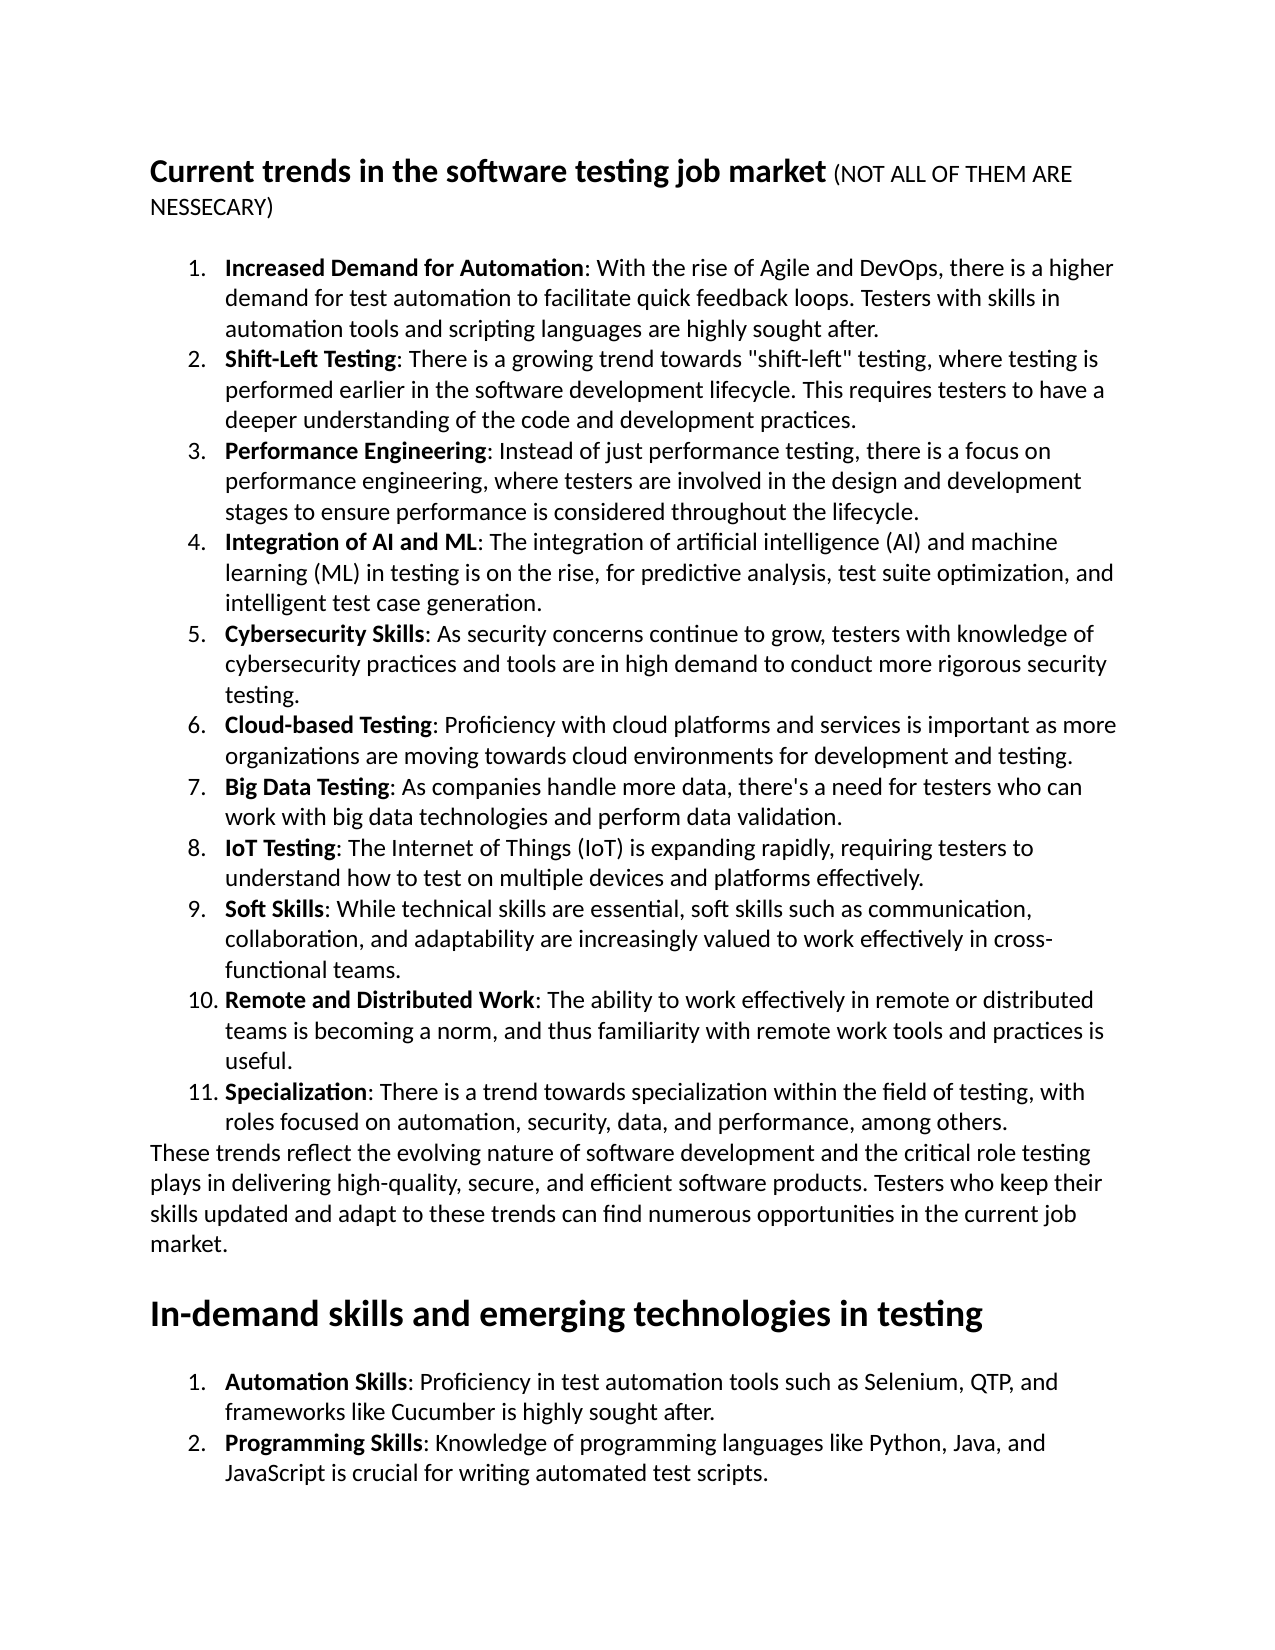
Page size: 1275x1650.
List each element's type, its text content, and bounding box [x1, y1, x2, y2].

list Shift-Left Testing: There is a growing trend towards "shift-left" testing, where testing is performed earlier in the software development lifecycle. This requires testers to have a deeper understanding of the code and development practices. [187, 343, 1125, 435]
list Increased Demand for Automation: With the rise of Agile and DevOps, there is a higher demand for test automation to facilitate quick feedback loops. Testers with skills in automation tools and scripting languages are highly sought after. [187, 252, 1125, 343]
text In-demand skills and emerging technologies in testing [150, 1289, 1125, 1335]
list Specialization: There is a trend towards specialization within the field of testing, with roles focused on automation, security, data, and performance, among others. [187, 1076, 1125, 1137]
list Soft Skills: While technical skills are essential, soft skills such as communication, collaboration, and adaptability are increasingly valued to work effectively in cross-functional teams. [187, 893, 1125, 984]
text Current trends in the software testing job market (NOT ALL OF THEM ARE NESSECARY) [150, 150, 1125, 221]
list IoT Testing: The Internet of Things (IoT) is expanding rapidly, requiring testers to understand how to test on multiple devices and platforms effectively. [187, 832, 1125, 893]
list Big Data Testing: As companies handle more data, there's a need for testers who can work with big data technologies and perform data validation. [187, 771, 1125, 832]
list Automation Skills: Proficiency in test automation tools such as Selenium, QTP, and frameworks like Cucumber is highly sought after. [187, 1366, 1125, 1427]
list Cybersecurity Skills: As security concerns continue to grow, testers with knowledge of cybersecurity practices and tools are in high demand to conduct more rigorous security testing. [187, 618, 1125, 709]
list Remote and Distributed Work: The ability to work effectively in remote or distributed teams is becoming a norm, and thus familiarity with remote work tools and practices is useful. [187, 984, 1125, 1076]
list Performance Engineering: Instead of just performance testing, there is a focus on performance engineering, where testers are involved in the design and development stages to ensure performance is considered throughout the lifecycle. [187, 435, 1125, 526]
list Programming Skills: Knowledge of programming languages like Python, Java, and JavaScript is crucial for writing automated test scripts. [187, 1427, 1125, 1488]
list Cloud-based Testing: Proficiency with cloud platforms and services is important as more organizations are moving towards cloud environments for development and testing. [187, 709, 1125, 771]
text These trends reflect the evolving nature of software development and the critical role testing plays in delivering high-quality, secure, and efficient software products. Testers who keep their skills updated and adapt to these trends can find numerous opportunities in the current job market. [150, 1137, 1125, 1259]
list Integration of AI and ML: The integration of artificial intelligence (AI) and machine learning (ML) in testing is on the rise, for predictive analysis, test suite optimization, and intelligent test case generation. [187, 526, 1125, 618]
